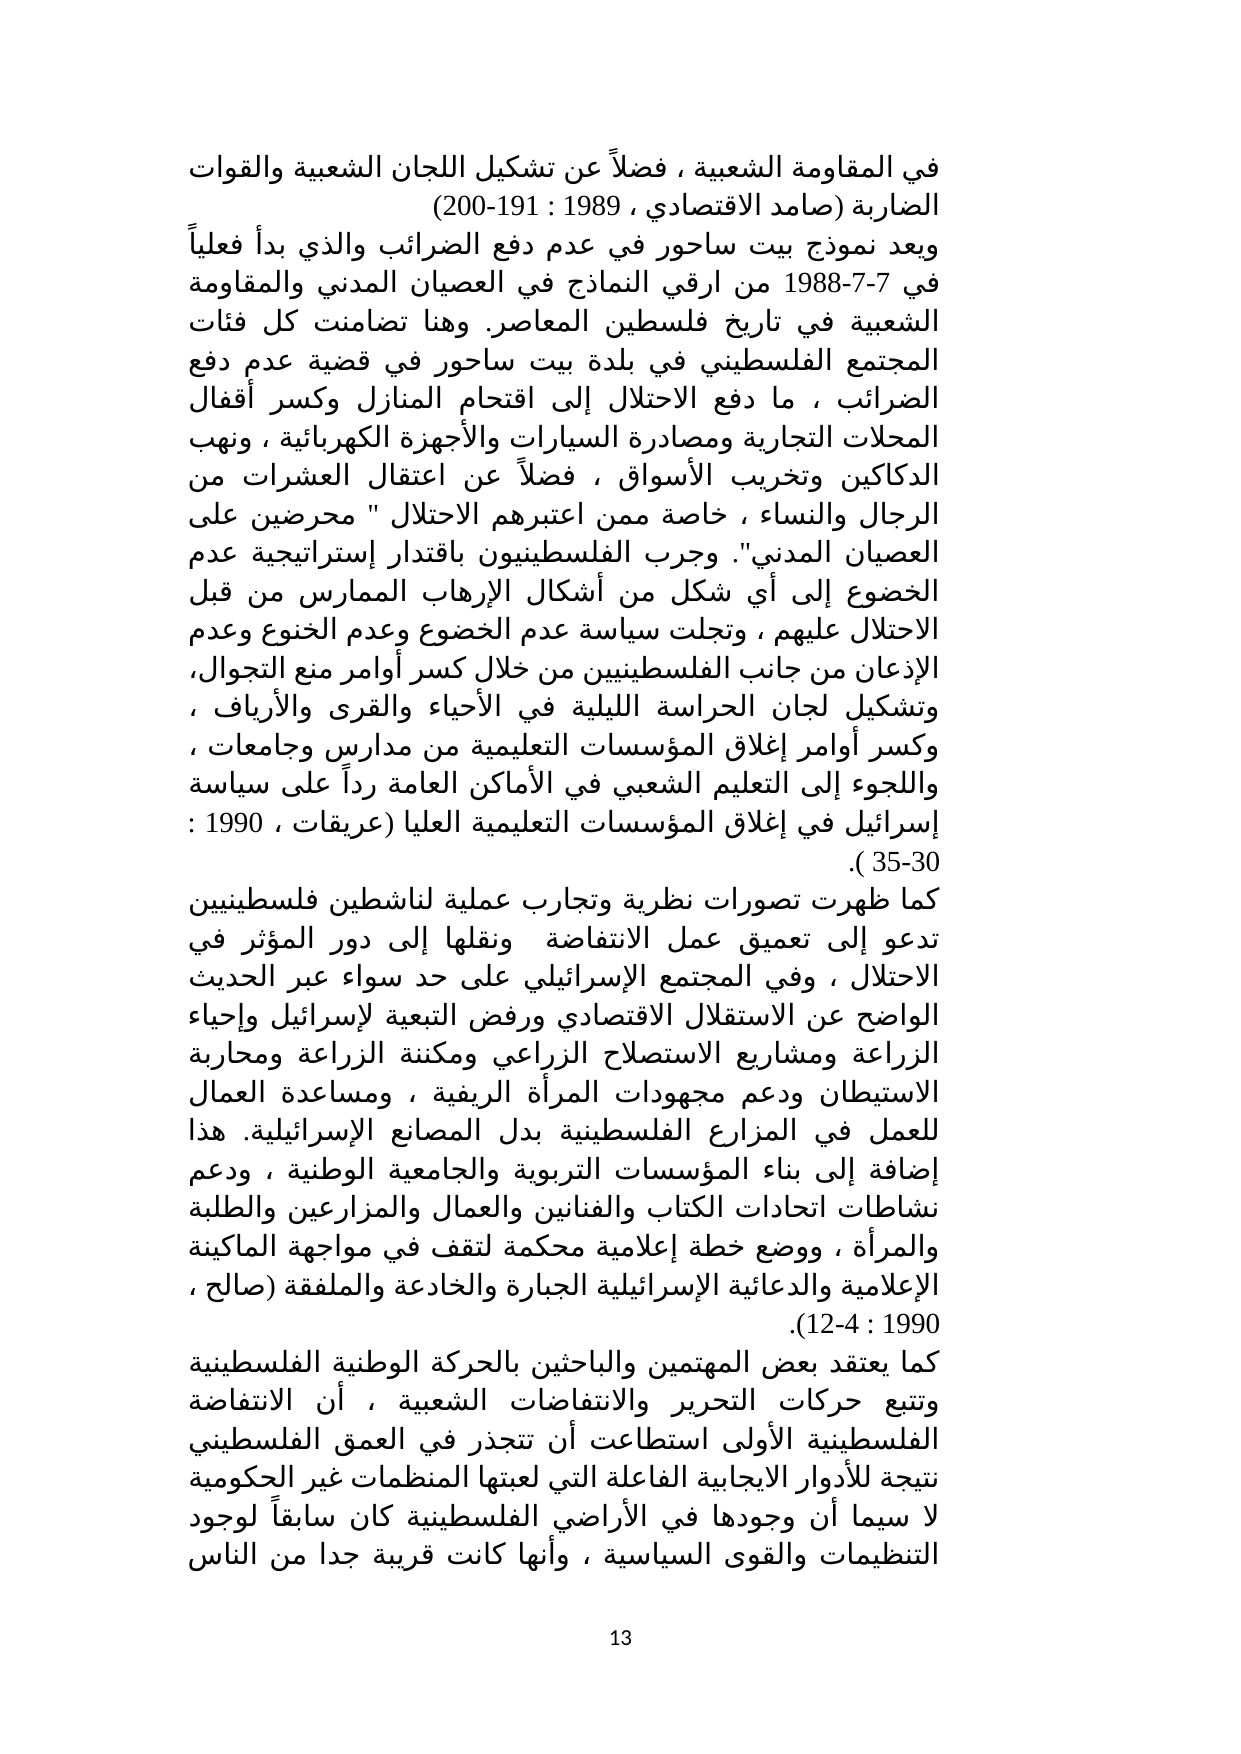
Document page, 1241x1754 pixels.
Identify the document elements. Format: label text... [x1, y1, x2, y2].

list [187, 1345, 940, 1571]
list كما ظهرت تصورات نظرية وتجارب عملية لناشطين فلسطينيين تدعو إلى تعميق عمل الانتفاضة ونقلها إلى دور المؤثر في الاحتلال ، وفي المجتمع الإسرائيلي على حد سواء عبر الحديث الواضح عن الاستقلال الاقتصادي ورفض التبعية لإسرائيل وإحياء الزراعة ومشاريع الاستصلاح الزراعي ومكننة الزراعة ومحاربة الاستيطان ودعم مجهودات المرأة الريفية ، ومساعدة العمال للعمل في المزارع الفلسطينية بدل المصانع الإسرائيلية. هذا إضافة إلى بناء المؤسسات التربوية والجامعية الوطنية ، ودعم نشاطات اتحادات الكتاب والفنانين والعمال والمزارعين والطلبة والمرأة ، ووضع خطة إعلامية محكمة لتقف في مواجهة الماكينة الإعلامية والدعائية الإسرائيلية الجبارة والخادعة والملفقة (صالح ، 1990 : 4-12). [187, 882, 940, 1340]
list ويعد نموذج بيت ساحور في عدم دفع الضرائب والذي بدأ فعلياً في 7-7-1988 من ارقي النماذج في العصيان المدني والمقاومة الشعبية في تاريخ فلسطين المعاصر. وهنا تضامنت كل فئات المجتمع الفلسطيني في بلدة بيت ساحور في قضية عدم دفع الضرائب ، ما دفع الاحتلال إلى اقتحام المنازل وكسر أقفال المحلات التجارية ومصادرة السيارات والأجهزة الكهربائية ، ونهب الدكاكين وتخريب الأسواق ، فضلاً عن اعتقال العشرات من الرجال والنساء ، خاصة ممن اعتبرهم الاحتلال " محرضين على العصيان المدني". وجرب الفلسطينيون باقتدار إستراتيجية عدم الخضوع إلى أي شكل من أشكال الإرهاب الممارس من قبل الاحتلال عليهم ، وتجلت سياسة عدم الخضوع وعدم الخنوع وعدم الإذعان من جانب الفلسطينيين من خلال كسر أوامر منع التجوال، وتشكيل لجان الحراسة الليلية في الأحياء والقرى والأرياف ، وكسر أوامر إغلاق المؤسسات التعليمية من مدارس وجامعات ، واللجوء إلى التعليم الشعبي في الأماكن العامة رداً على سياسة إسرائيل في إغلاق المؤسسات التعليمية العليا (عريقات ، 1990 : 30-35 ). [187, 227, 940, 877]
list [187, 150, 940, 222]
